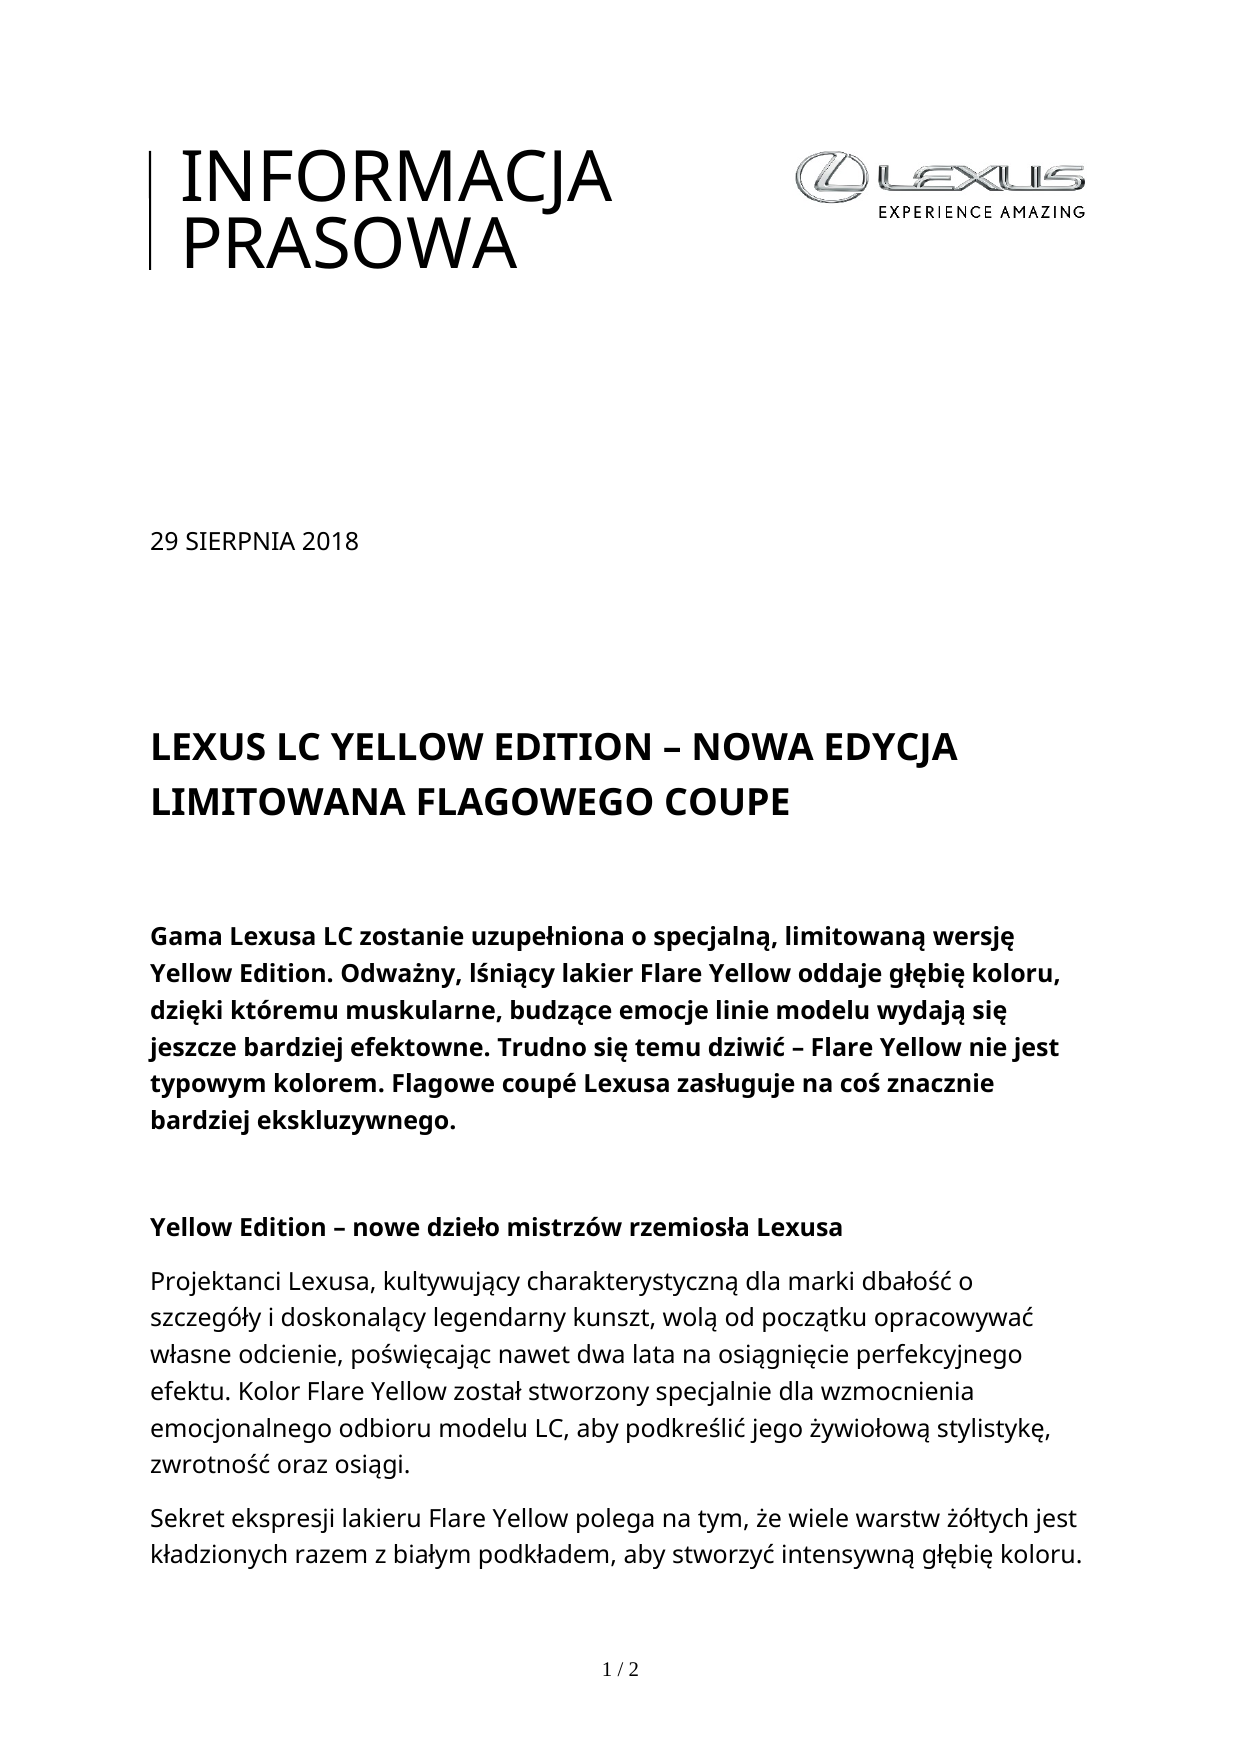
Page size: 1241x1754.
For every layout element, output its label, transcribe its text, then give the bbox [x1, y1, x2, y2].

text 29 SIERPNIA 2018 [150, 523, 1086, 557]
text Yellow Edition – nowe dzieło mistrzów rzemiosła Lexusa [150, 1210, 1090, 1244]
text Gama Lexusa LC zostanie uzupełniona o specjalną, limitowaną wersję Yellow Edition. Odważny, lśniący lakier Flare Yellow oddaje głębię koloru, dzięki któremu muskularne, budzące emocje linie modelu wydają się jeszcze bardziej efektowne. Trudno się temu dziwić – Flare Yellow nie jest typowym kolorem. Flagowe coupé Lexusa zasługuje na coś znacznie bardziej ekskluzywnego. [150, 919, 1090, 1137]
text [150, 1500, 1090, 1571]
text LEXUS LC YELLOW EDITION – NOWA EDYCJA LIMITOWANA FLAGOWEGO COUPE [150, 720, 1090, 826]
picture [770, 141, 1110, 243]
text Projektanci Lexusa, kultywujący charakterystyczną dla marki dbałość o szczegóły i doskonalący legendarny kunszt, wolą od początku opracowywać własne odcienie, poświęcając nawet dwa lata na osiągnięcie perfekcyjnego efektu. Kolor Flare Yellow został stworzony specjalnie dla wzmocnienia emocjonalnego odbioru modelu LC, aby podkreślić jego żywiołową stylistykę, zwrotność oraz osiągi. [150, 1263, 1090, 1481]
